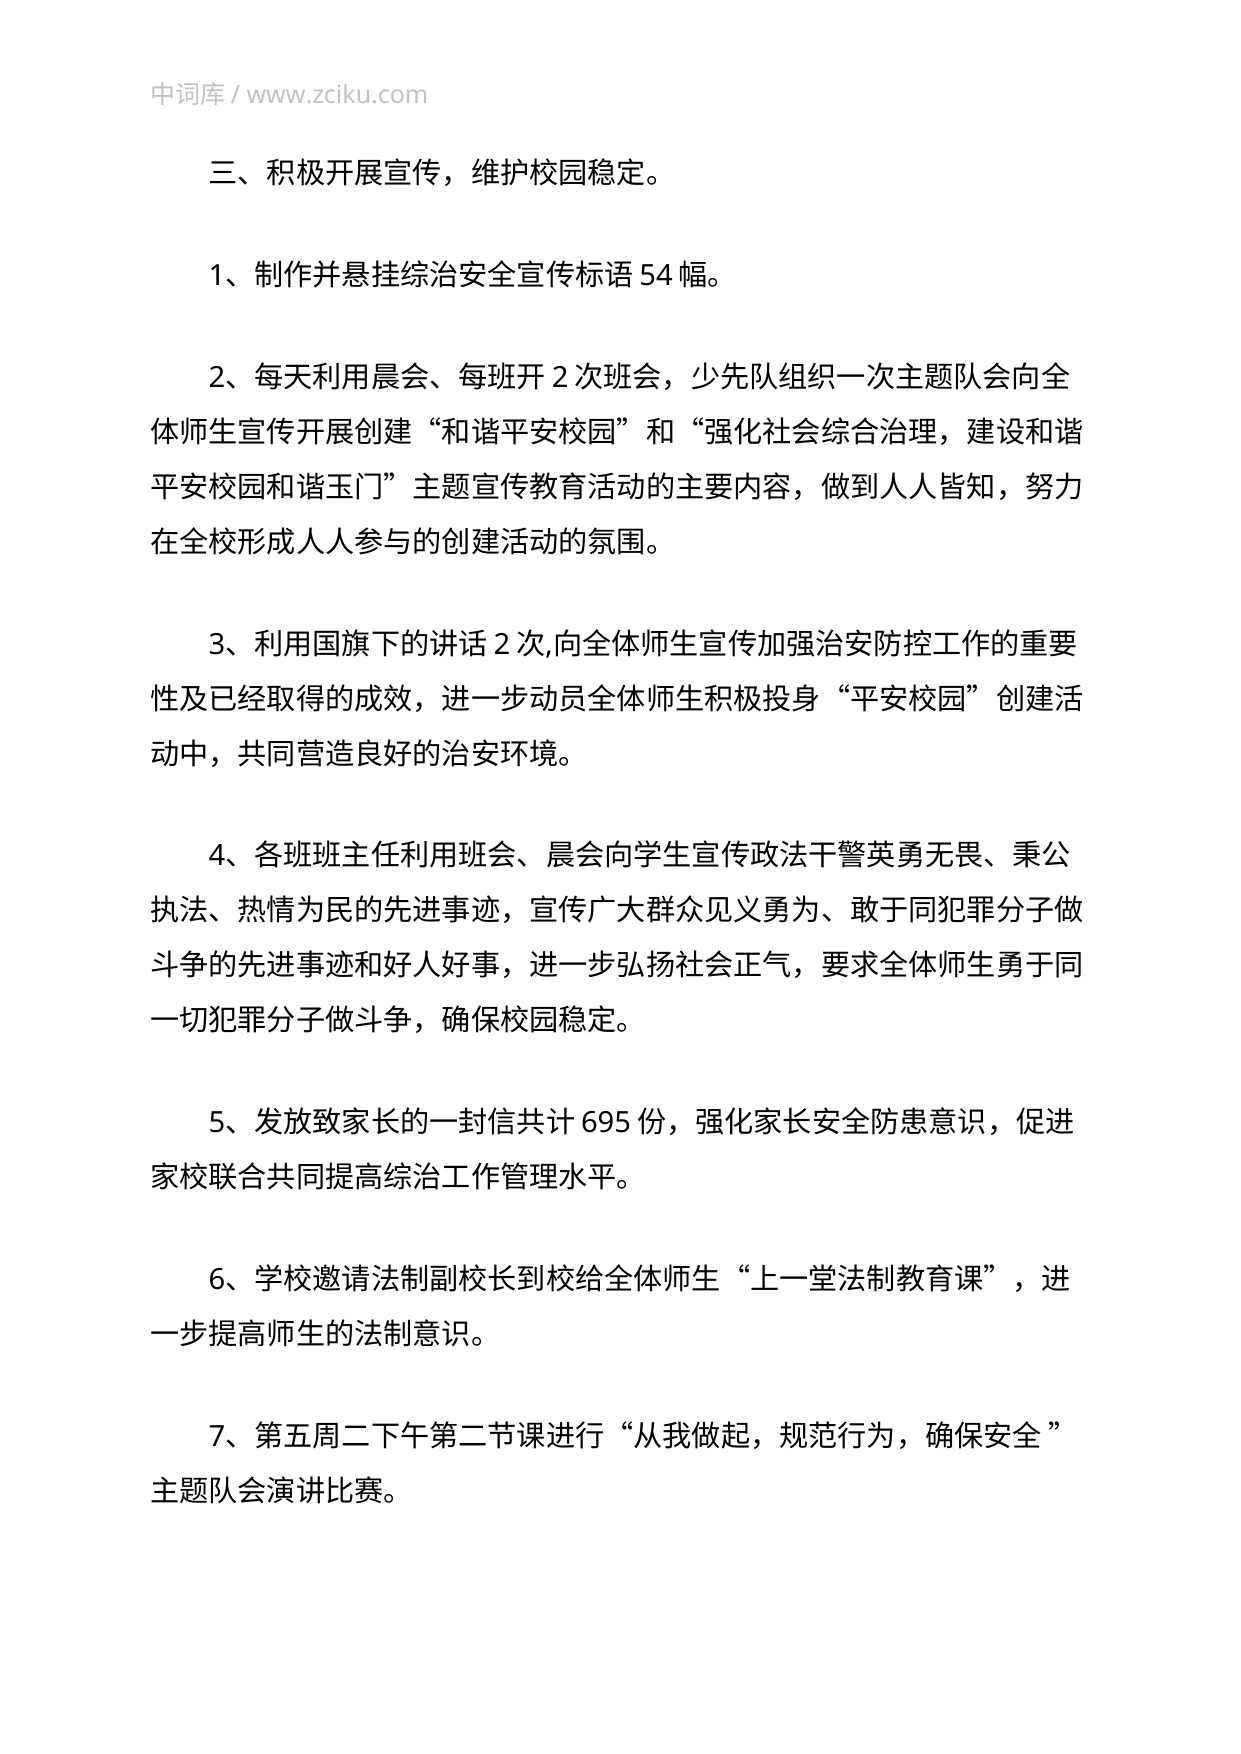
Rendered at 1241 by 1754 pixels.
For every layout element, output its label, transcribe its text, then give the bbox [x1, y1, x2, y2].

text 1、制作并悬挂综治安全宣传标语54幅。 [150, 252, 1090, 294]
text 2、每天利用晨会、每班开2次班会，少先队组织一次主题队会向全体师生宣传开展创建“和谐平安校园”和“强化社会综合治理，建设和谐平安校园和谐玉门”主题宣传教育活动的主要内容，做到人人皆知，努力在全校形成人人参与的创建活动的氛围。 [150, 354, 1090, 561]
text 7、第五周二下午第二节课进行“从我做起，规范行为，确保安全 ” 主题队会演讲比赛。 [150, 1412, 1090, 1509]
text 6、学校邀请法制副校长到校给全体师生“上一堂法制教育课”，进一步提高师生的法制意识。 [150, 1255, 1090, 1353]
text 4、各班班主任利用班会、晨会向学生宣传政法干警英勇无畏、秉公执法、热情为民的先进事迹，宣传广大群众见义勇为、敢于同犯罪分子做斗争的先进事迹和好人好事，进一步弘扬社会正气，要求全体师生勇于同一切犯罪分子做斗争，确保校园稳定。 [150, 832, 1090, 1039]
text 3、利用国旗下的讲话2次,向全体师生宣传加强治安防控工作的重要性及已经取得的成效，进一步动员全体师生积极投身“平安校园”创建活动中，共同营造良好的治安环境。 [150, 620, 1090, 772]
text 三、积极开展宣传，维护校园稳定。 [150, 150, 1090, 192]
text 5、发放致家长的一封信共计695份，强化家长安全防患意识，促进家校联合共同提高综治工作管理水平。 [150, 1098, 1090, 1196]
